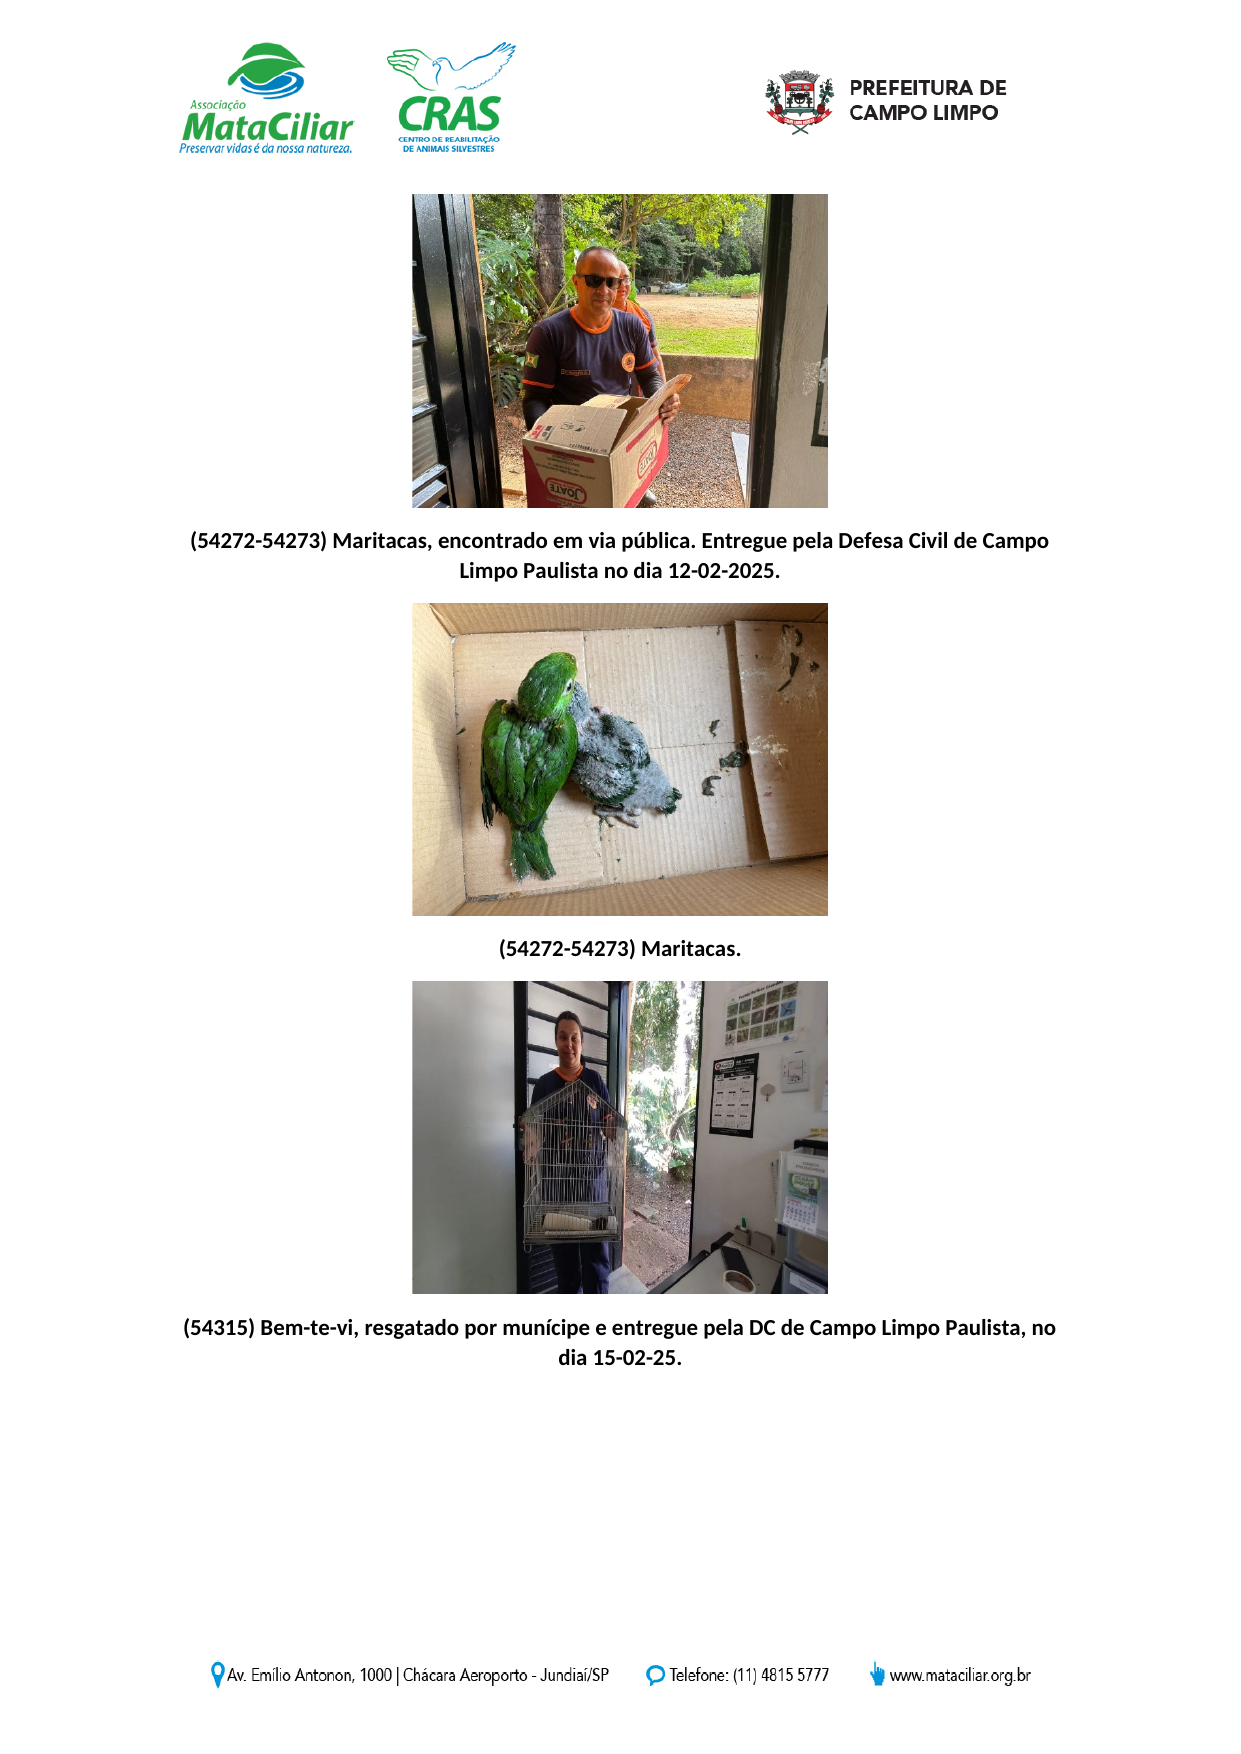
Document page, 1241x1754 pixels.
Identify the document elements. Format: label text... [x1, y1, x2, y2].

text (54272-54273) Maritacas. [177, 934, 1063, 962]
picture [412, 603, 828, 916]
picture [82, 1616, 1155, 1751]
picture [412, 981, 828, 1294]
text (54315) Bem-te-vi, resgatado por munícipe e entregue pela DC de Campo Limpo Paulista, no dia 15-02-25. [177, 1313, 1063, 1371]
text (54272-54273) Maritacas, encontrado em via pública. Entregue pela Defesa Civil de Campo Limpo Paulista no dia 12-02-2025. [177, 526, 1063, 584]
picture [412, 194, 828, 508]
picture [177, 29, 1063, 172]
